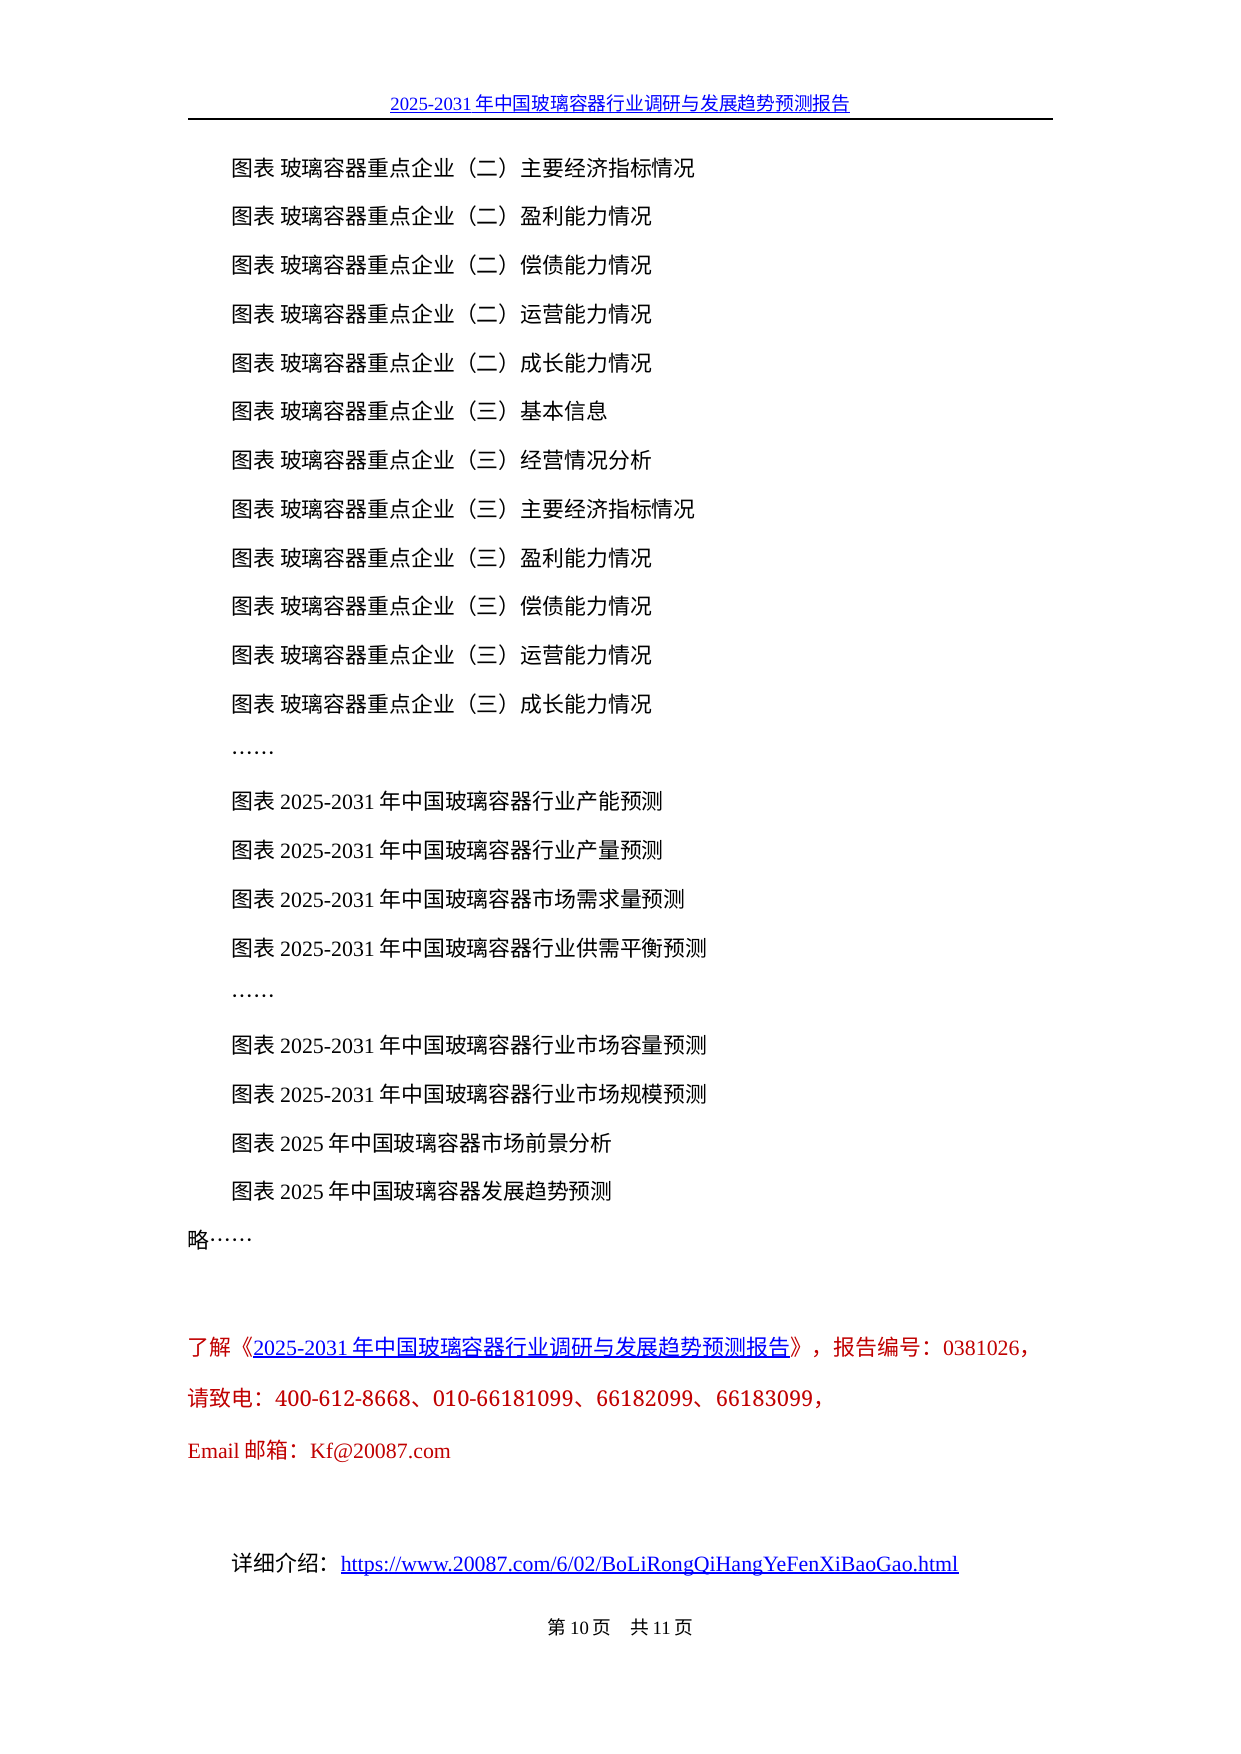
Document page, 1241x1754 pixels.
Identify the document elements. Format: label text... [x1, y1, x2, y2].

text Email邮箱：Kf@20087.com [187, 1432, 1053, 1465]
text 了解《2025-2031年中国玻璃容器行业调研与发展趋势预测报告》，报告编号：0381026， [187, 1329, 1053, 1362]
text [187, 150, 1053, 1255]
text 详细介绍：https://www.20087.com/6/02/BoLiRongQiHangYeFenXiBaoGao.html [187, 1545, 1053, 1578]
text 请致电：400-612-8668、010-66181099、66182099、66183099， [187, 1381, 1053, 1413]
